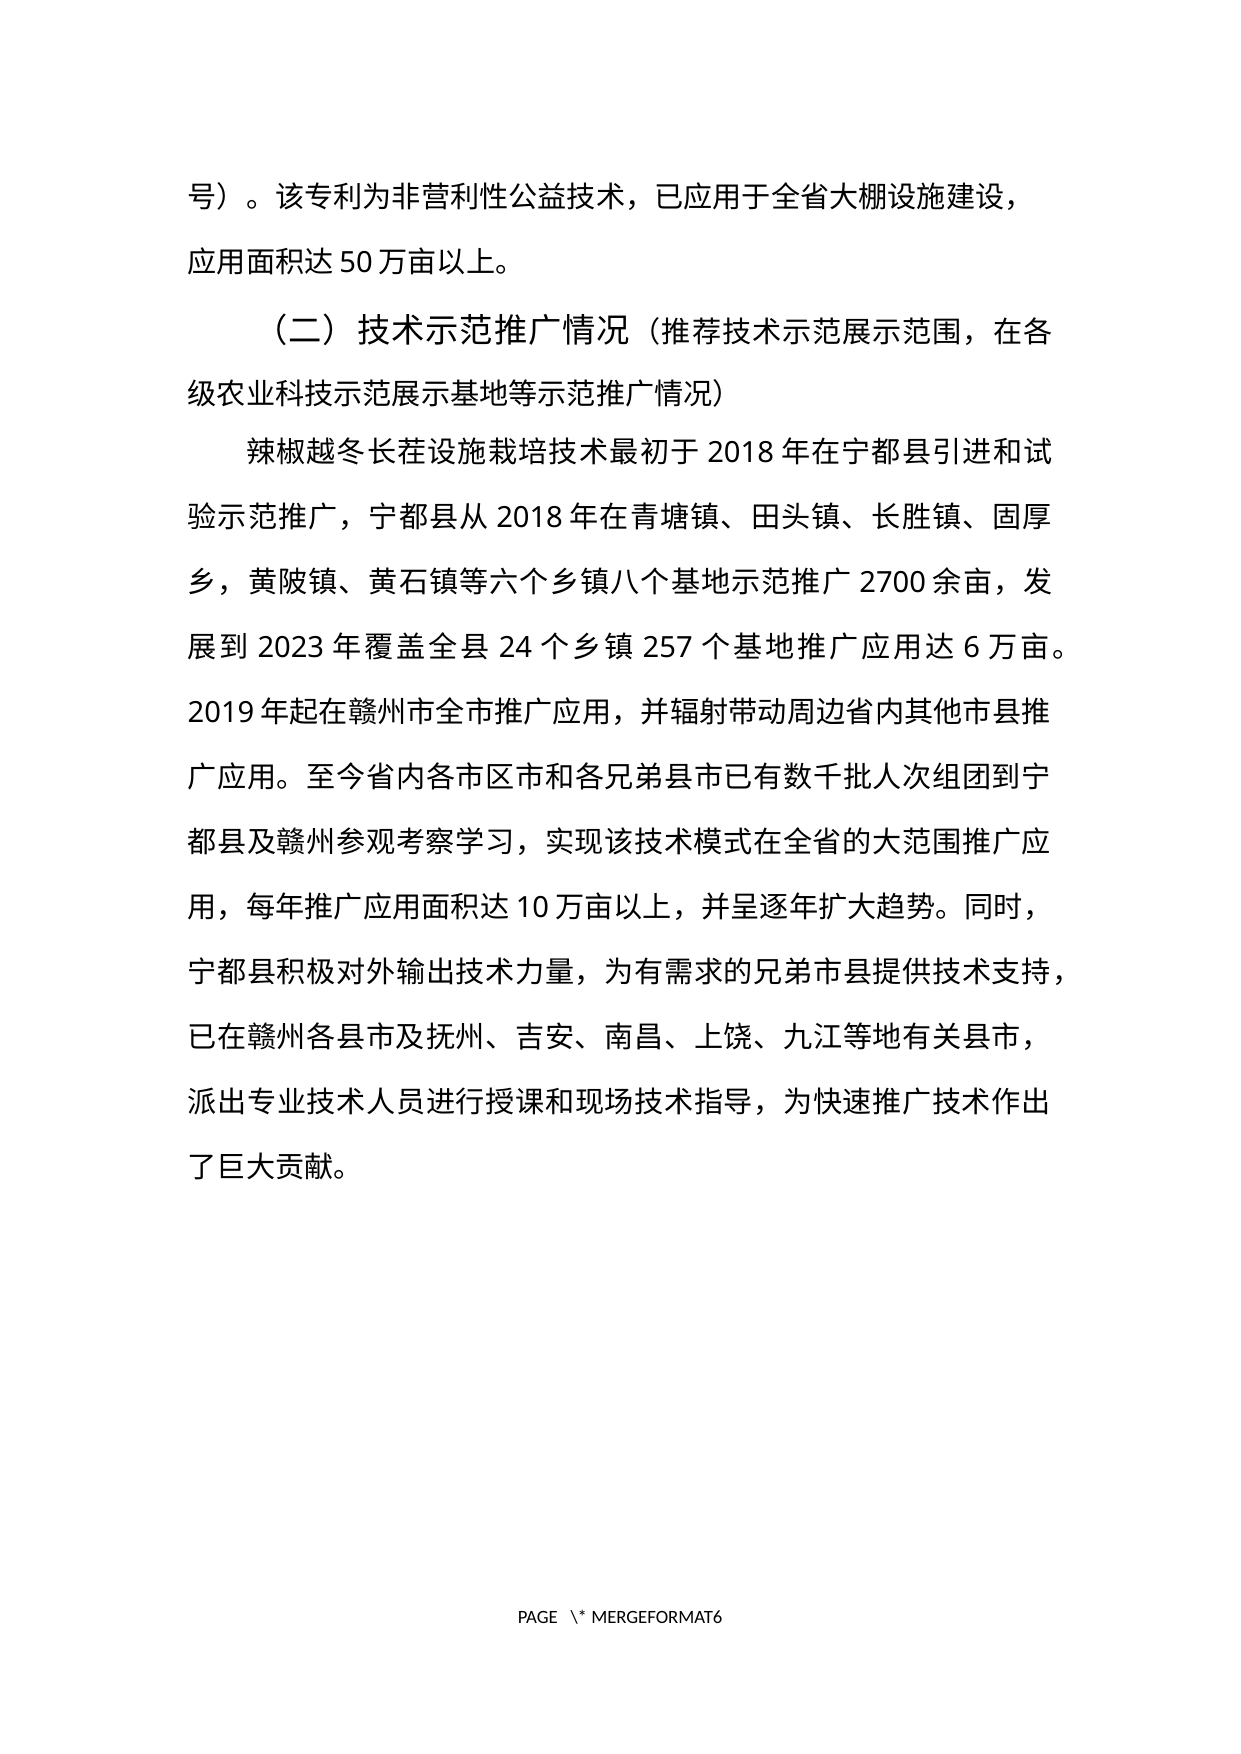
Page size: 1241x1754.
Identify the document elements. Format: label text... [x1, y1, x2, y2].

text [187, 162, 1053, 292]
text （二）技术示范推广情况（推荐技术示范展示范围，在各级农业科技示范展示基地等示范推广情况） [187, 292, 1053, 417]
text 辣椒越冬长茬设施栽培技术最初于2018年在宁都县引进和试验示范推广，宁都县从2018年在青塘镇、田头镇、长胜镇、固厚乡，黄陂镇、黄石镇等六个乡镇八个基地示范推广2700余亩，发展到2023年覆盖全县24个乡镇257个基地推广应用达6万亩。2019年起在赣州市全市推广应用，并辐射带动周边省内其他市县推广应用。至今省内各市区市和各兄弟县市已有数千批人次组团到宁都县及赣州参观考察学习，实现该技术模式在全省的大范围推广应用，每年推广应用面积达10万亩以上，并呈逐年扩大趋势。同时，宁都县积极对外输出技术力量，为有需求的兄弟市县提供技术支持，已在赣州各县市及抚州、吉安、南昌、上饶、九江等地有关县市，派出专业技术人员进行授课和现场技术指导，为快速推广技术作出了巨大贡献。 [187, 417, 1053, 1197]
